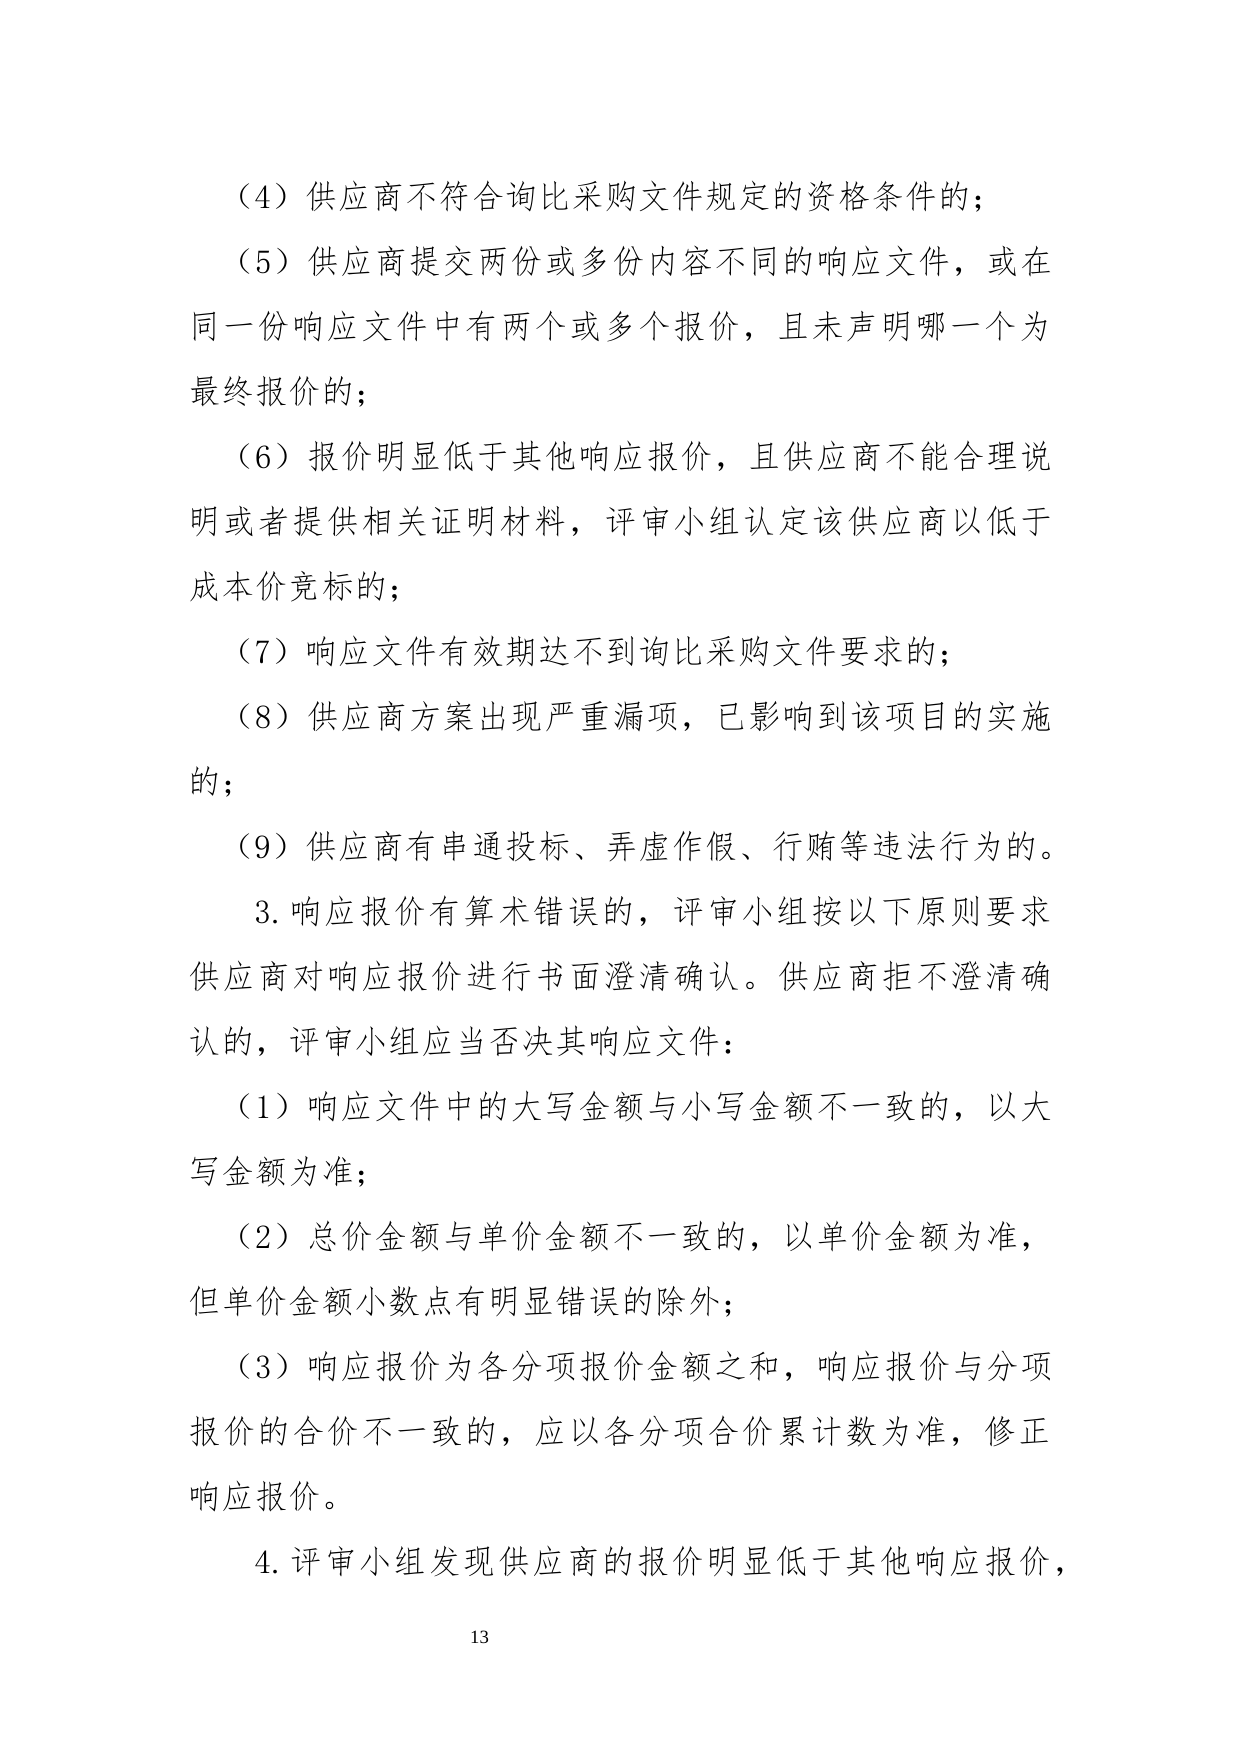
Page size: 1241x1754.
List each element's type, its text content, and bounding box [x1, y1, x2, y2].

text （4）供应商不符合询比采购文件规定的资格条件的； [187, 162, 1053, 227]
text 3.响应报价有算术错误的，评审小组按以下原则要求供应商对响应报价进行书面澄清确认。供应商拒不澄清确认的，评审小组应当否决其响应文件： [187, 877, 1053, 1072]
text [187, 1527, 1053, 1592]
text （2）总价金额与单价金额不一致的，以单价金额为准，但单价金额小数点有明显错误的除外； [187, 1202, 1053, 1332]
text （7）响应文件有效期达不到询比采购文件要求的； [187, 617, 1053, 682]
text （1）响应文件中的大写金额与小写金额不一致的，以大写金额为准； [187, 1072, 1053, 1202]
text （3）响应报价为各分项报价金额之和，响应报价与分项报价的合价不一致的，应以各分项合价累计数为准，修正响应报价。 [187, 1332, 1053, 1527]
text （5）供应商提交两份或多份内容不同的响应文件，或在同一份响应文件中有两个或多个报价，且未声明哪一个为最终报价的； [187, 227, 1053, 422]
text （8）供应商方案出现严重漏项，已影响到该项目的实施的； [187, 682, 1053, 812]
text （6）报价明显低于其他响应报价，且供应商不能合理说明或者提供相关证明材料，评审小组认定该供应商以低于成本价竞标的； [187, 422, 1053, 617]
text （9）供应商有串通投标、弄虚作假、行贿等违法行为的。 [187, 812, 1053, 877]
